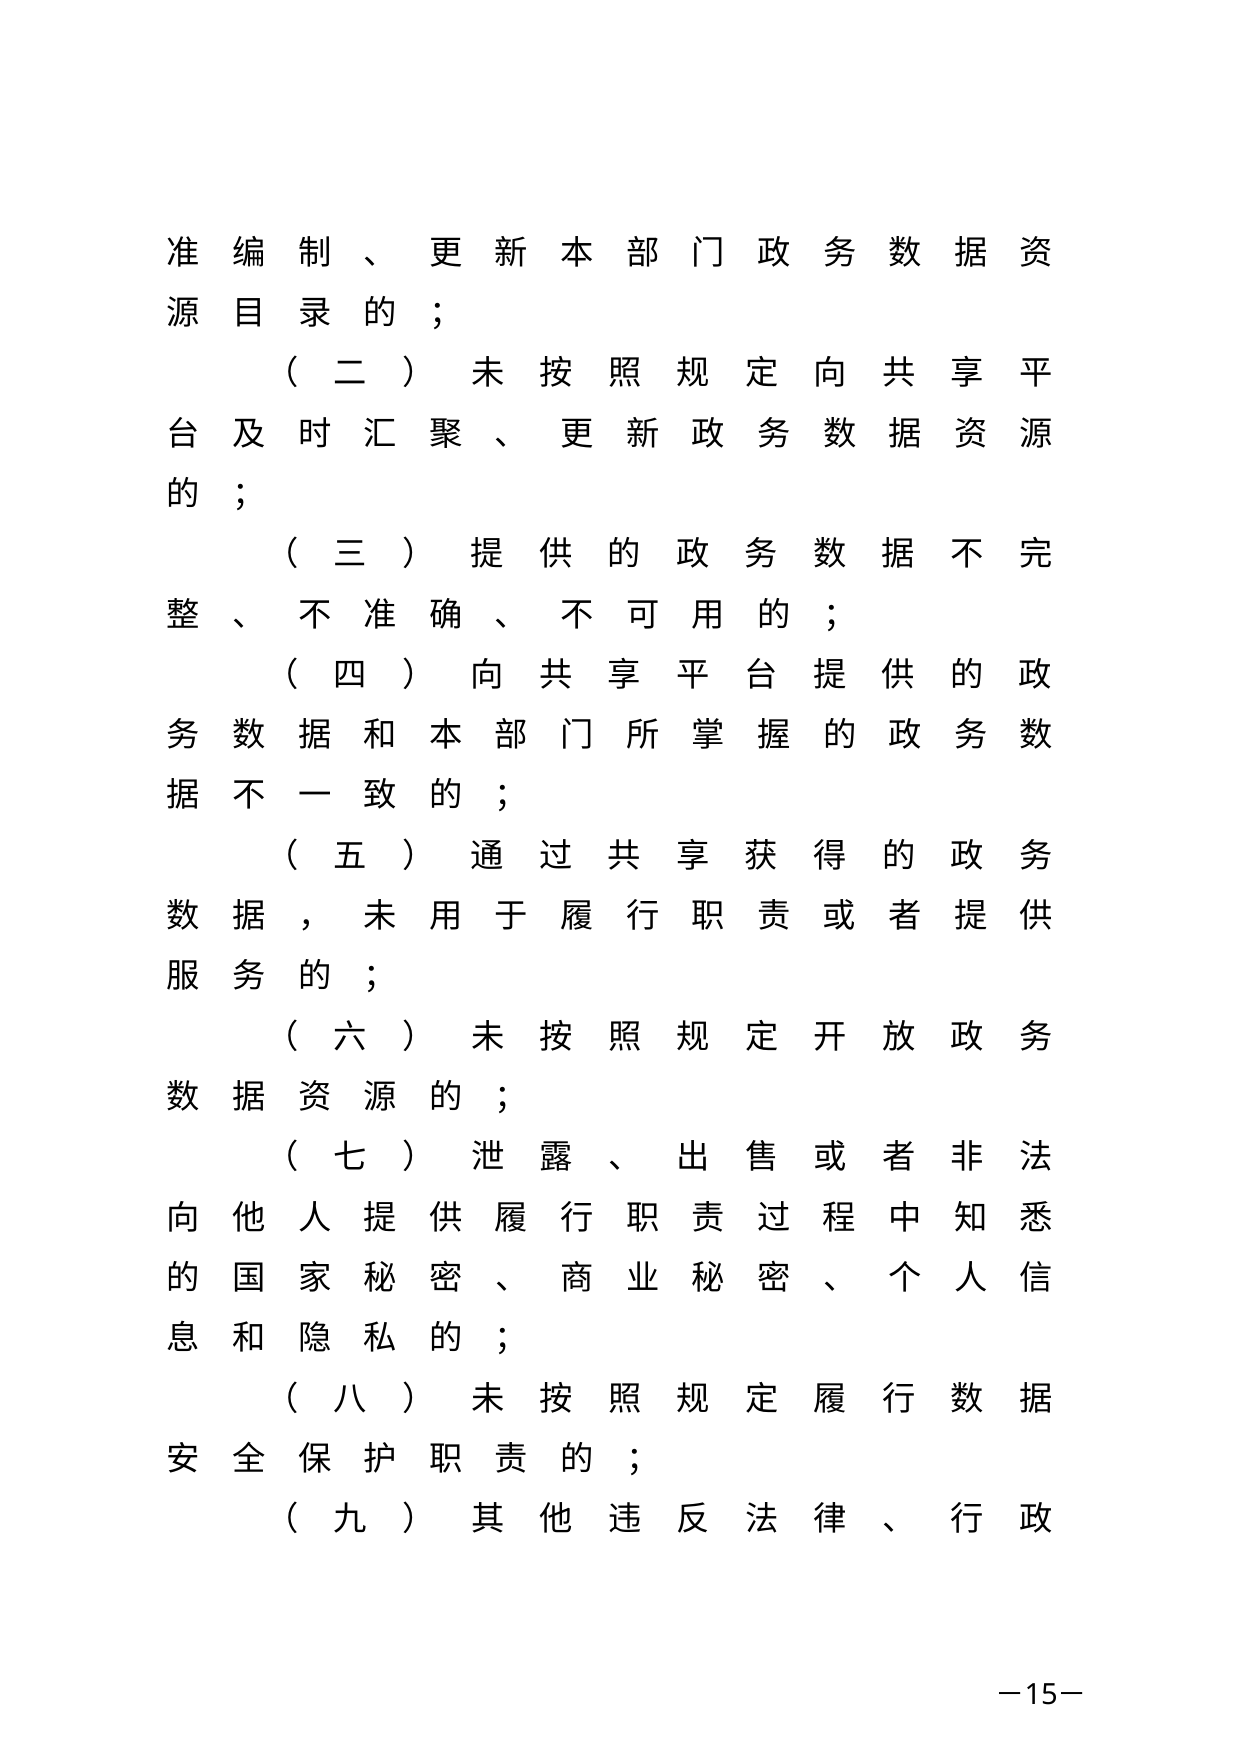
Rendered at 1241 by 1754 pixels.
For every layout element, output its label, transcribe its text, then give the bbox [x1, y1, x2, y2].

text （三）提供的政务数据不完整、不准确、不可用的； [167, 521, 1085, 642]
text （二）未按照规定向共享平台及时汇聚、更新政务数据资源的； [167, 340, 1085, 521]
text （八）未按照规定履行数据安全保护职责的； [167, 1365, 1085, 1486]
text （五）通过共享获得的政务数据，未用于履行职责或者提供服务的； [167, 822, 1085, 1003]
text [167, 1486, 1085, 1546]
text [167, 219, 1085, 340]
text （六）未按照规定开放政务数据资源的； [167, 1003, 1085, 1124]
text （四）向共享平台提供的政务数据和本部门所掌握的政务数据不一致的； [167, 642, 1085, 822]
text （七）泄露、出售或者非法向他人提供履行职责过程中知悉的国家秘密、商业秘密、个人信息和隐私的； [167, 1124, 1085, 1365]
